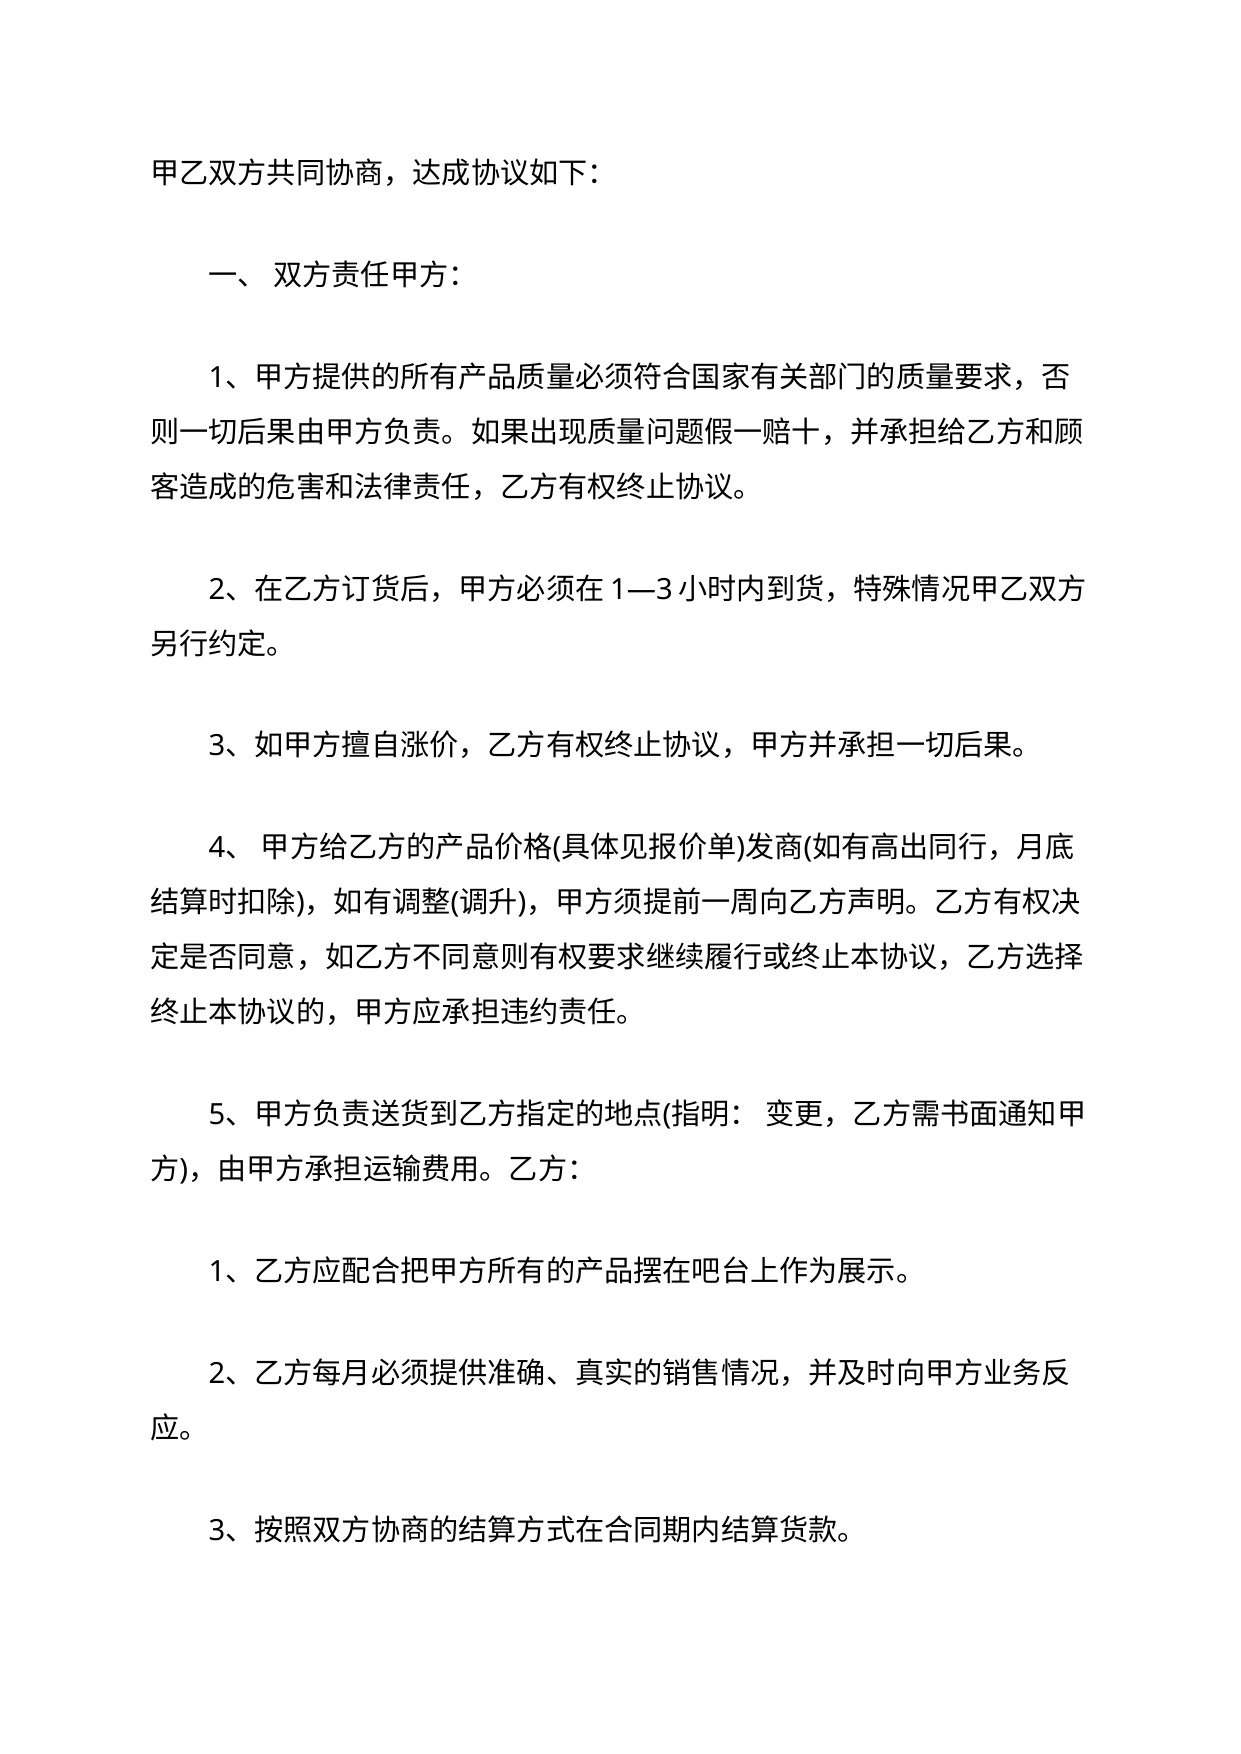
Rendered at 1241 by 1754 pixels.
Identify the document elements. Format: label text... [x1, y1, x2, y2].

text 5、甲方负责送货到乙方指定的地点(指明： 变更，乙方需书面通知甲方)，由甲方承担运输费用。乙方： [150, 1091, 1090, 1188]
text 1、甲方提供的所有产品质量必须符合国家有关部门的质量要求，否则一切后果由甲方负责。如果出现质量问题假一赔十，并承担给乙方和顾客造成的危害和法律责任，乙方有权终止协议。 [150, 353, 1090, 506]
text 4、 甲方给乙方的产品价格(具体见报价单)发商(如有高出同行，月底结算时扣除)，如有调整(调升)，甲方须提前一周向乙方声明。乙方有权决定是否同意，如乙方不同意则有权要求继续履行或终止本协议，乙方选择终止本协议的，甲方应承担违约责任。 [150, 824, 1090, 1031]
text 3、如甲方擅自涨价，乙方有权终止协议，甲方并承担一切后果。 [150, 722, 1090, 764]
text 一、 双方责任甲方： [150, 252, 1090, 294]
text 2、在乙方订货后，甲方必须在1—3小时内到货，特殊情况甲乙双方另行约定。 [150, 565, 1090, 662]
text 3、按照双方协商的结算方式在合同期内结算货款。 [150, 1506, 1090, 1549]
text 1、乙方应配合把甲方所有的产品摆在吧台上作为展示。 [150, 1248, 1090, 1290]
text 2、乙方每月必须提供准确、真实的销售情况，并及时向甲方业务反应。 [150, 1349, 1090, 1447]
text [150, 150, 1090, 192]
